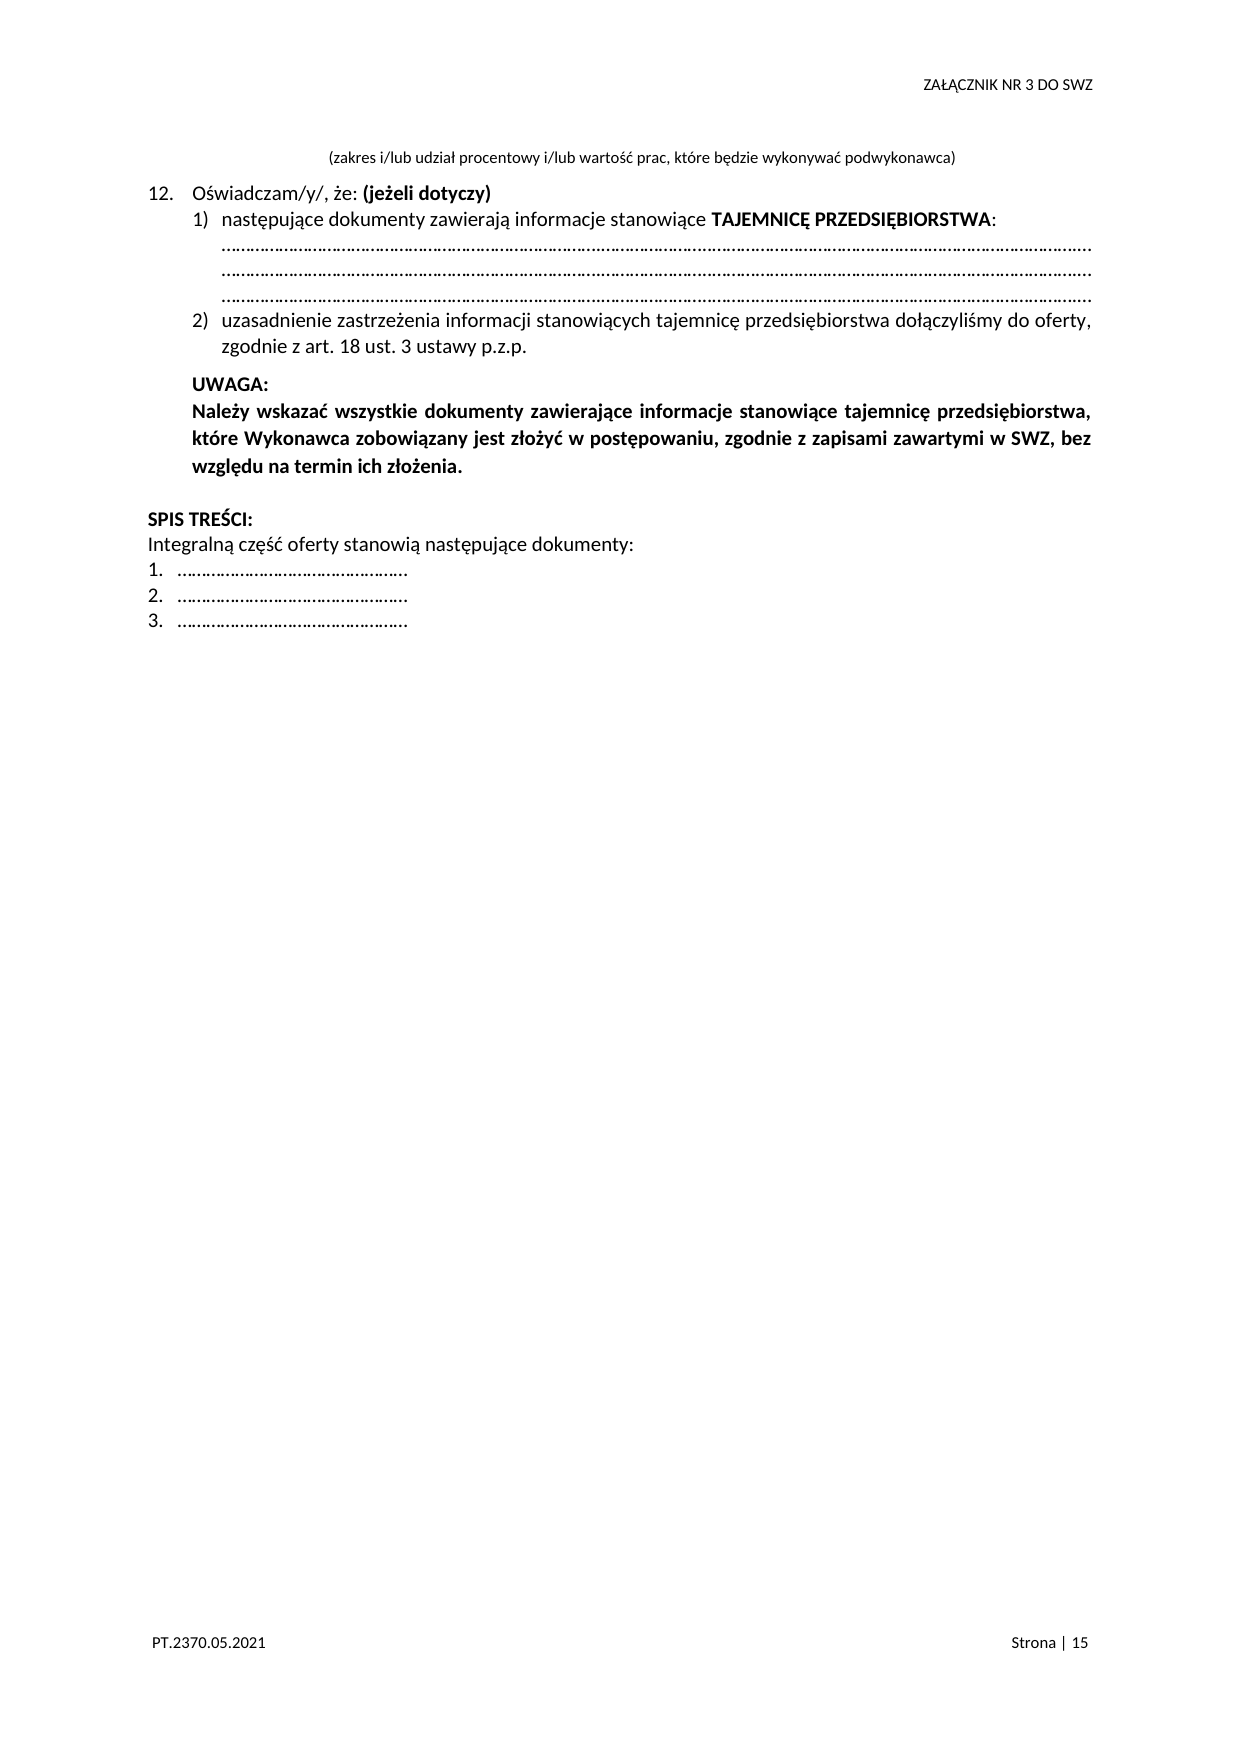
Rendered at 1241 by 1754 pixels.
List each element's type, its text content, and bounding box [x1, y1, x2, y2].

text 1) następujące dokumenty zawierają informacje stanowiące TAJEMNICĘ PRZEDSIĘBIORSTWA: [192, 206, 1093, 231]
text 12. Oświadczam/y/, że: (jeżeli dotyczy) [148, 180, 1093, 206]
text …………………………………………………………………….…………………..………………………………………………………………….… [192, 231, 1093, 257]
text Należy wskazać wszystkie dokumenty zawierające informacje stanowiące tajemnicę przedsiębiorstwa, które Wykonawca zobowiązany jest złożyć w postępowaniu, zgodnie z zapisami zawartymi w SWZ, bez względu na termin ich złożenia. [192, 398, 1093, 478]
list ………………………………………… [148, 607, 1093, 633]
text …………………………………………………………………….…………………..………………………………………………………………….… [192, 257, 1093, 282]
text Integralną część oferty stanowią następujące dokumenty: [148, 531, 1093, 557]
text 2) uzasadnienie zastrzeżenia informacji stanowiących tajemnicę przedsiębiorstwa dołączyliśmy do oferty, zgodnie z art. 18 ust. 3 ustawy p.z.p. [192, 307, 1093, 358]
text SPIS TREŚCI: [148, 506, 1093, 531]
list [192, 148, 1093, 168]
list ………………………………………… [148, 582, 1093, 607]
text …………………………………………………………………….…………………..………………………………………………………………….… [192, 282, 1093, 307]
list ………………………………………… [148, 557, 1093, 582]
text UWAGA: [192, 371, 1093, 396]
